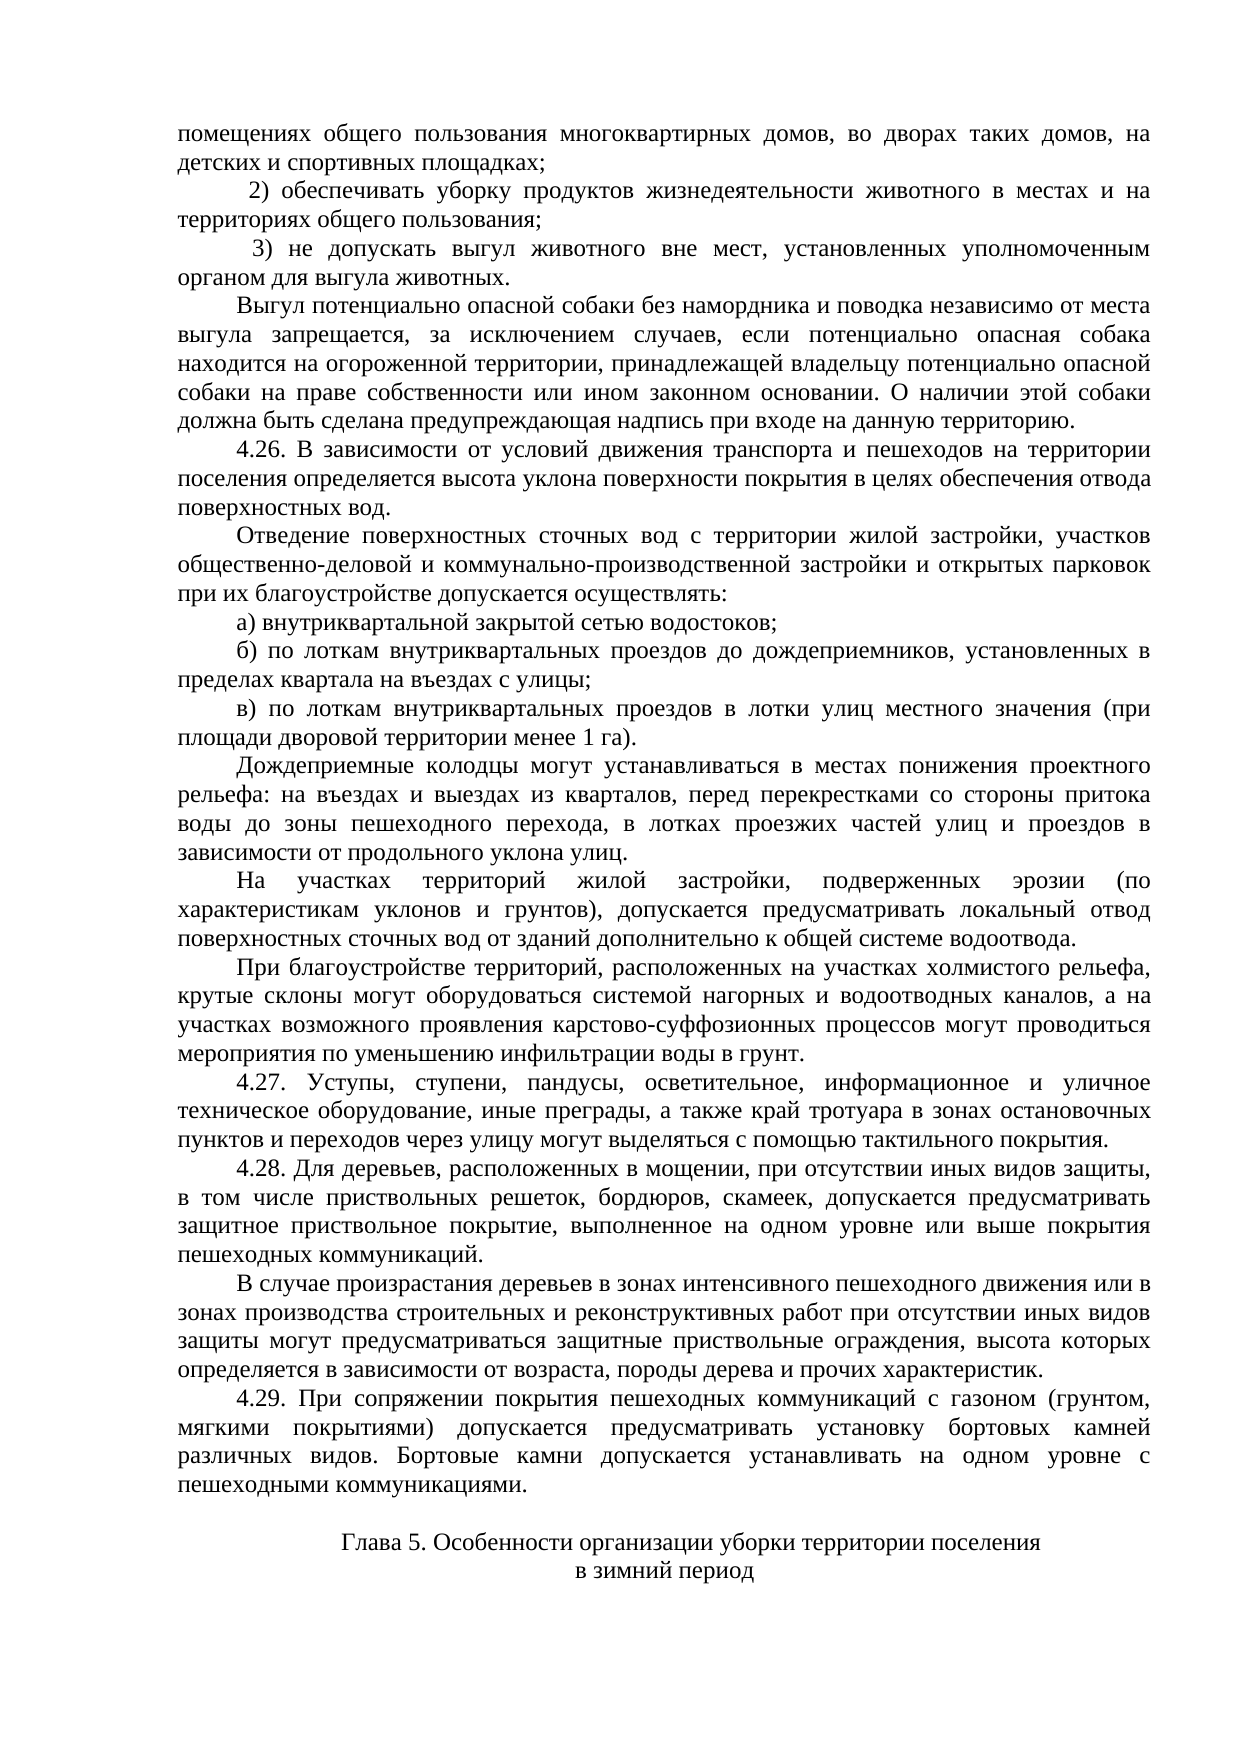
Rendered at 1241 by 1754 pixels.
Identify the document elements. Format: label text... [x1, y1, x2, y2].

text 4.27. Уступы, ступени, пандусы, осветительное, информационное и уличное техническое оборудование, иные преграды, а также край тротуара в зонах остановочных пунктов и переходов через улицу могут выделяться с помощью тактильного покрытия. [177, 1067, 1152, 1153]
text 3) не допускать выгул животного вне мест, установленных уполномоченным органом для выгула животных. [177, 233, 1152, 291]
text Отведение поверхностных сточных вод с территории жилой застройки, участков общественно-деловой и коммунально-производственной застройки и открытых парковок при их благоустройстве допускается осуществлять: [177, 521, 1152, 607]
text а) внутриквартальной закрытой сетью водостоков; [177, 607, 1152, 636]
text В случае произрастания деревьев в зонах интенсивного пешеходного движения или в зонах производства строительных и реконструктивных работ при отсутствии иных видов защиты могут предусматриваться защитные приствольные ограждения, высота которых определяется в зависимости от возраста, породы дерева и прочих характеристик. [177, 1268, 1152, 1383]
text 4.29. При сопряжении покрытия пешеходных коммуникаций с газоном (грунтом, мягкими покрытиями) допускается предусматривать установку бортовых камней различных видов. Бортовые камни допускается устанавливать на одном уровне с пешеходными коммуникациями. [177, 1383, 1152, 1498]
text На участках территорий жилой застройки, подверженных эрозии (по характеристикам уклонов и грунтов), допускается предусматривать локальный отвод поверхностных сточных вод от зданий дополнительно к общей системе водоотвода. [177, 866, 1152, 952]
text Дождеприемные колодцы могут устанавливаться в местах понижения проектного рельефа: на въездах и выездах из кварталов, перед перекрестками со стороны притока воды до зоны пешеходного перехода, в лотках проезжих частей улиц и проездов в зависимости от продольного уклона улиц. [177, 751, 1152, 866]
text Выгул потенциально опасной собаки без намордника и поводка независимо от места выгула запрещается, за исключением случаев, если потенциально опасная собака находится на огороженной территории, принадлежащей владельцу потенциально опасной собаки на праве собственности или ином законном основании. О наличии этой собаки должна быть сделана предупреждающая надпись при входе на данную территорию. [177, 291, 1152, 434]
text 4.26. В зависимости от условий движения транспорта и пешеходов на территории поселения определяется высота уклона поверхности покрытия в целях обеспечения отвода поверхностных вод. [177, 434, 1152, 521]
text 2) обеспечивать уборку продуктов жизнедеятельности животного в местах и на территориях общего пользования; [177, 176, 1152, 233]
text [177, 118, 1152, 176]
text 4.28. Для деревьев, расположенных в мощении, при отсутствии иных видов защиты, в том числе приствольных решеток, бордюров, скамеек, допускается предусматривать защитное приствольное покрытие, выполненное на одном уровне или выше покрытия пешеходных коммуникаций. [177, 1153, 1152, 1268]
text Глава 5. Особенности организации уборки территории поселения в зимний период [177, 1527, 1152, 1584]
text б) по лоткам внутриквартальных проездов до дождеприемников, установленных в пределах квартала на въездах с улицы; [177, 636, 1152, 693]
text При благоустройстве территорий, расположенных на участках холмистого рельефа, крутые склоны могут оборудоваться системой нагорных и водоотводных каналов, а на участках возможного проявления карстово-суффозионных процессов могут проводиться мероприятия по уменьшению инфильтрации воды в грунт. [177, 952, 1152, 1067]
text в) по лоткам внутриквартальных проездов в лотки улиц местного значения (при площади дворовой территории менее 1 га). [177, 693, 1152, 751]
